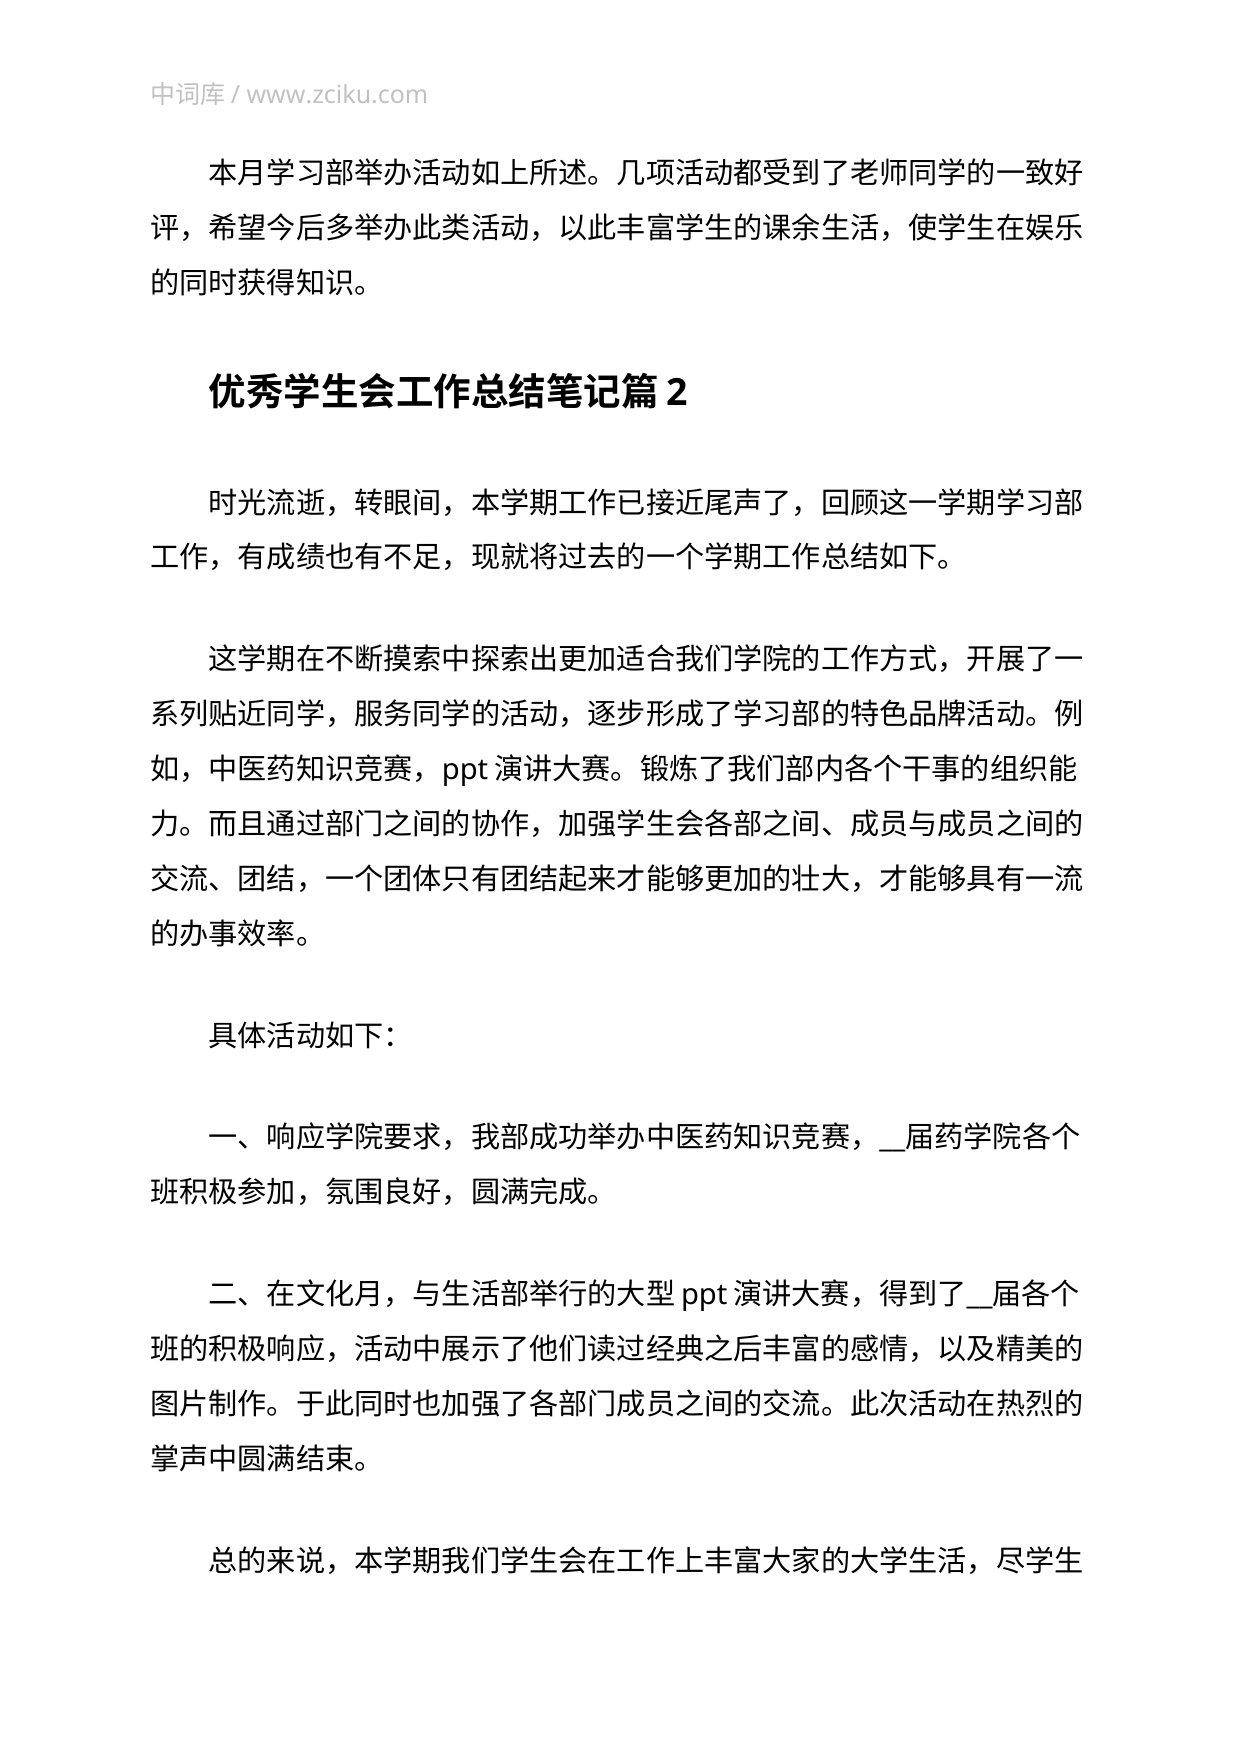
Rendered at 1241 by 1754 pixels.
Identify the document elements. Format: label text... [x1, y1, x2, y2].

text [150, 1537, 1090, 1579]
text 具体活动如下： [150, 1012, 1090, 1054]
text 这学期在不断摸索中探索出更加适合我们学院的工作方式，开展了一系列贴近同学，服务同学的活动，逐步形成了学习部的特色品牌活动。例如，中医药知识竞赛，ppt演讲大赛。锻炼了我们部内各个干事的组织能力。而且通过部门之间的协作，加强学生会各部之间、成员与成员之间的交流、团结，一个团体只有团结起来才能够更加的壮大，才能够具有一流的办事效率。 [150, 636, 1090, 953]
text 一、响应学院要求，我部成功举办中医药知识竞赛，__届药学院各个班积极参加，氛围良好，圆满完成。 [150, 1114, 1090, 1211]
text 时光流逝，转眼间，本学期工作已接近尾声了，回顾这一学期学习部工作，有成绩也有不足，现就将过去的一个学期工作总结如下。 [150, 479, 1090, 576]
text 本月学习部举办活动如上所述。几项活动都受到了老师同学的一致好评，希望今后多举办此类活动，以此丰富学生的课余生活，使学生在娱乐的同时获得知识。 [150, 150, 1090, 302]
text 优秀学生会工作总结笔记篇2 [150, 362, 1090, 416]
text 二、在文化月，与生活部举行的大型ppt演讲大赛，得到了__届各个班的积极响应，活动中展示了他们读过经典之后丰富的感情，以及精美的图片制作。于此同时也加强了各部门成员之间的交流。此次活动在热烈的掌声中圆满结束。 [150, 1271, 1090, 1478]
